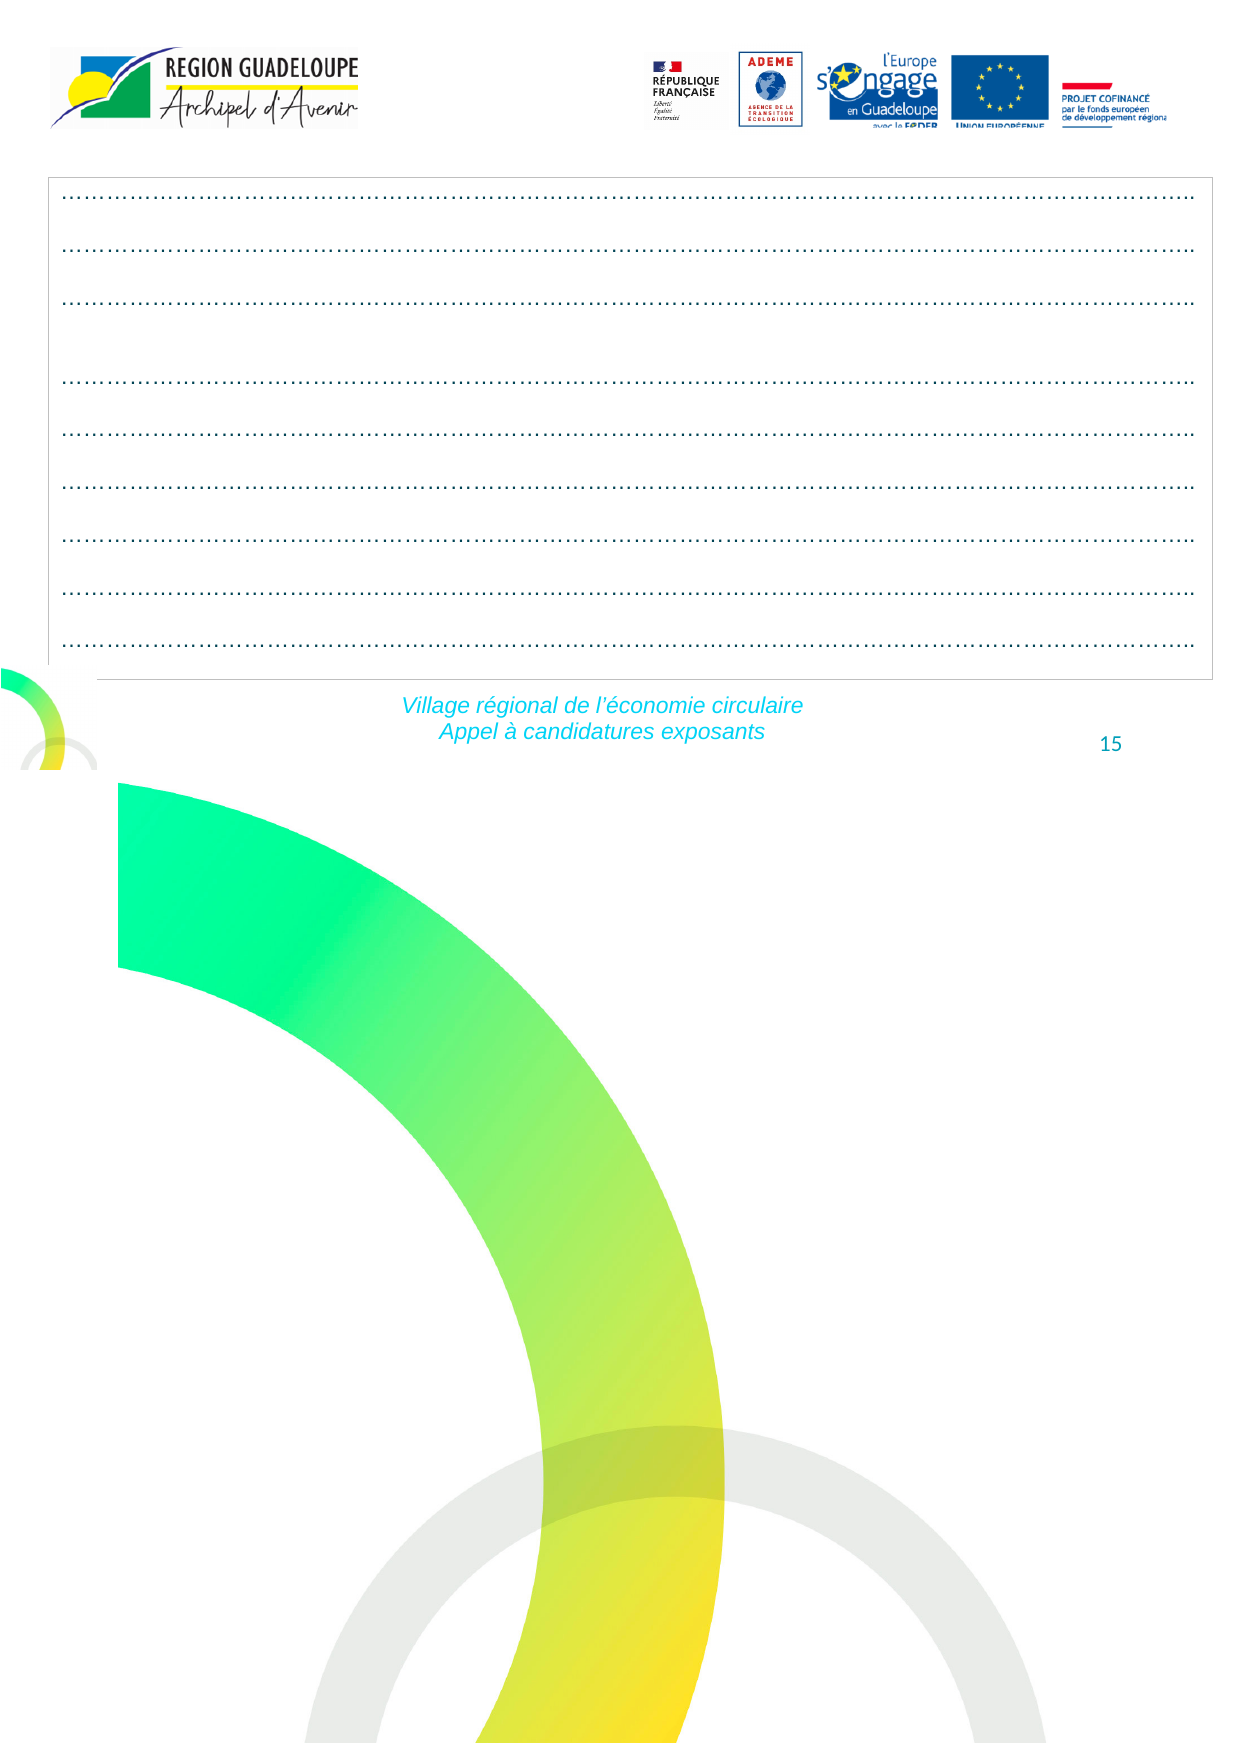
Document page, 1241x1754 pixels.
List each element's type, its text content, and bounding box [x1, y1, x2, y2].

table_cell Type d’animation : Démonstration Atelier participatif (création, jeu, réparation, sensibilisation, formations…) Dons, troc Exposition - vente Visite virtuelle Mini conférence Autre (à préciser) : ............................................................................................................... Thème(s) de l’économie circulaire lors de l’animation : Sobriété / résilience Jardin créole / aquaponie Consommation durable / collaborative Ecoconception Transformation art/ déco Réparation Recyclage des déchets Réemploi / Réutilisation Compostage / lombricompostage zéro gaspillage Décorations sobres de Noël Cadeaux écolos Solidarité (dons de cadeaux pour les enfants défavorisés, etc…) Autre (à préciser) : ............................................................................................................... Objectif de l’animation : ................................................................................................................................................................................. ................................................................................................................................................................................. Description de l’animation proposée : .................................................................................................................................................................................. .................................................................................................................................................................................. .................................................................................................................................................................................. .................................................................................................................................................................................. ………………………………………………………………………………………………………………………………….. ………………………………………………………………………………………………………………………………….. ………………………………………………………………………………………………………………………………….. ………………………………………………………………………………………………………………………………….. ………………………………………………………………………………………………………………………………….. ………………………………………………………………………………………………………………………………….. ………………………………………………………………………………………………………………………………….. ………………………………………………………………………………………………………………………………….. ………………………………………………………………………………………………………………………………….. ………………………………………………………………………………………………………………………………….. ………………………………………………………………………………………………………………………………….. ………………………………………………………………………………………………………………………………….. ………………………………………………………………………………………………………………………………….. ………………………………………………………………………………………………………………………………….. ………………………………………………………………………………………………………………………………….. ………………………………………………………………………………………………………………………………….. ………………………………………………………………………………………………………………………………….. ………………………………………………………………………………………………………………………………….. ………………………………………………………………………………………………………………………………….. Nombre de personnes présentes sur le stand : ......... Public cible: Femme Homme Famille Adolescent Enfant Personne âgée Personne en situation de handicap Autre (à préciser) : ........................... En quoi votre produit/service/ animation s’inscrit-il (elle) dans une démarche d’économie circulaire ? ...................................................................................................................................................................... ...................................................................................................................................................................... ...................................................................................................................................................................... [49, 178, 1212, 679]
picture [643, 52, 729, 130]
picture [118, 757, 1063, 1743]
picture [0, 665, 97, 768]
picture [730, 43, 811, 135]
picture [40, 44, 360, 129]
picture [816, 52, 1167, 127]
